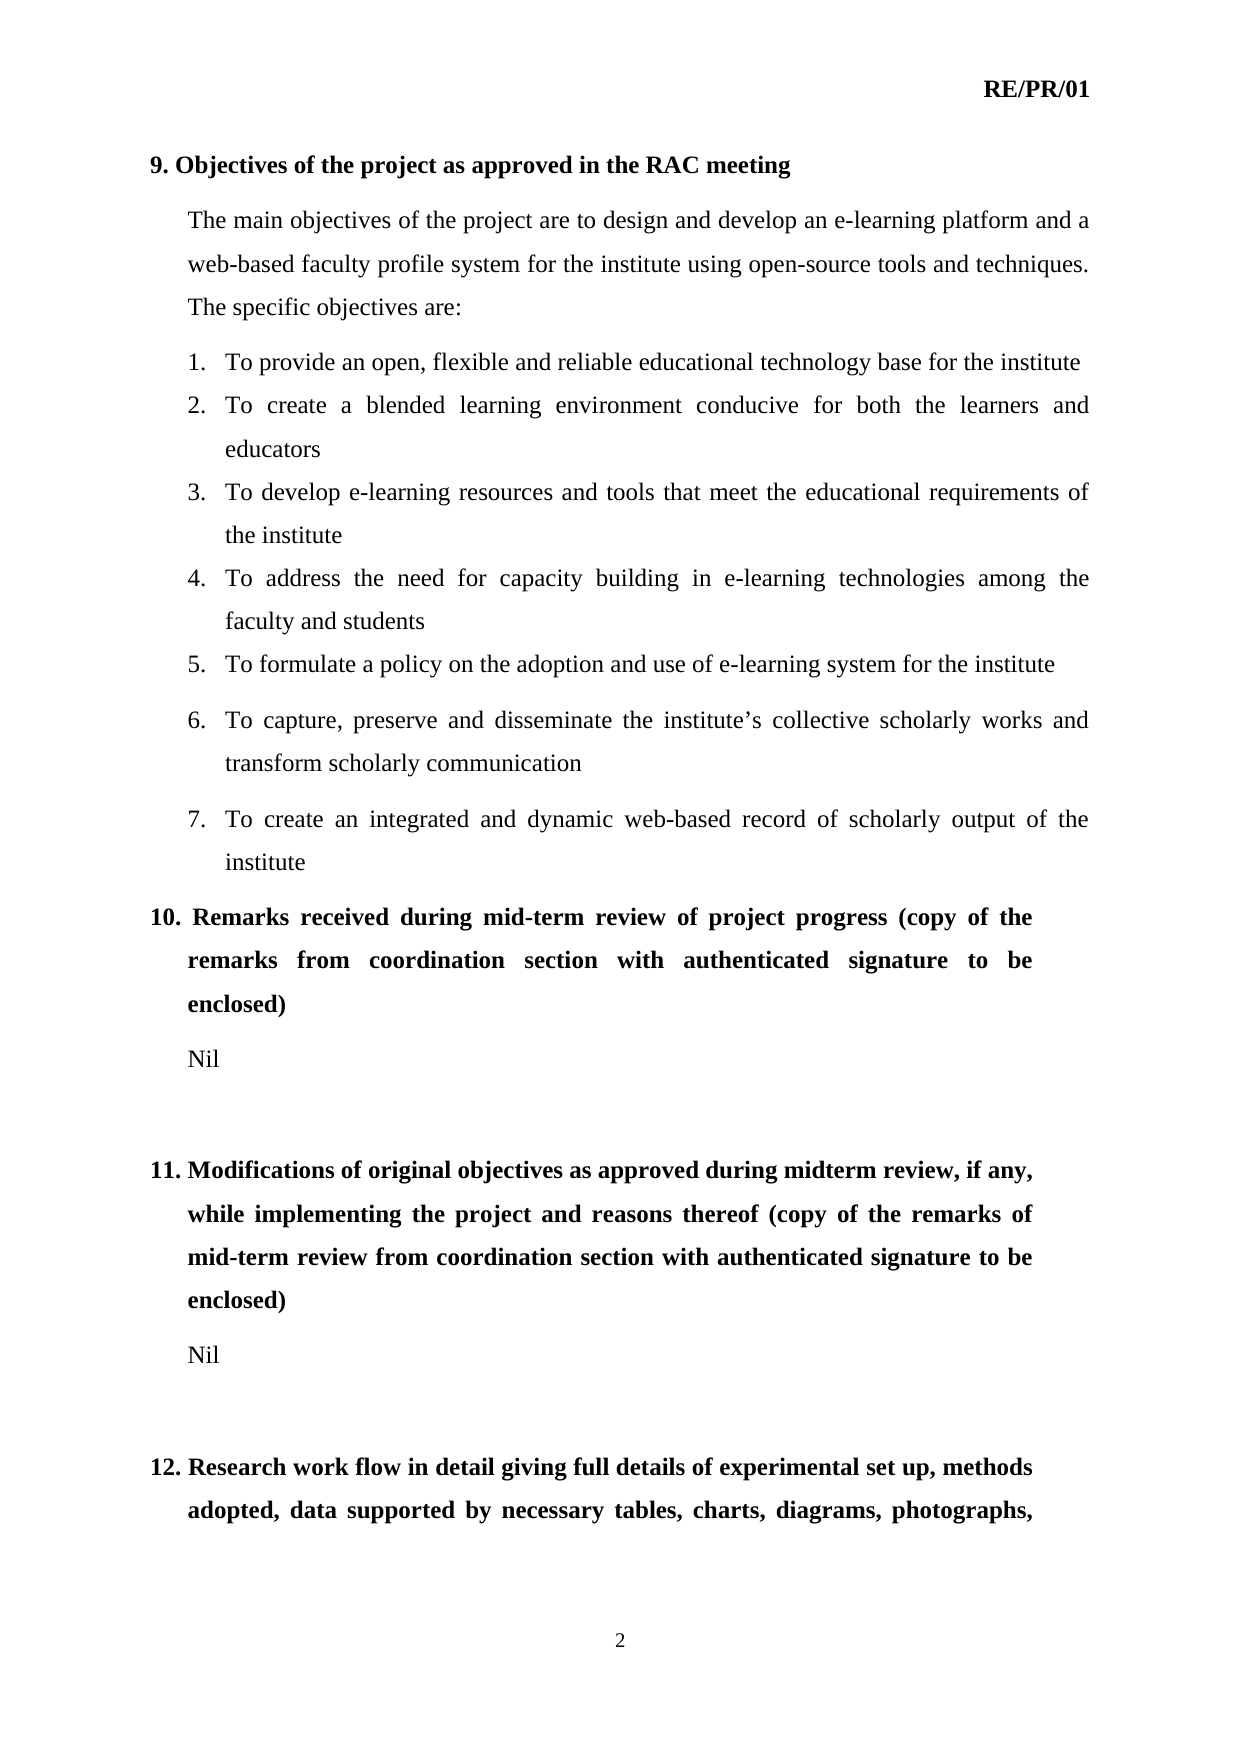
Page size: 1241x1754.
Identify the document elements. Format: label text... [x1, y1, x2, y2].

text 10. Remarks received during mid-term review of project progress (copy of the remarks from coordination section with authenticated signature to be enclosed) [150, 902, 1034, 1017]
list To provide an open, flexible and reliable educational technology base for the institute [187, 347, 1090, 376]
list To address the need for capacity building in e-learning technologies among the faculty and students [187, 563, 1090, 635]
text Nil [187, 1341, 1034, 1369]
list To create a blended learning environment conducive for both the learners and educators [187, 391, 1090, 462]
text Nil [150, 1044, 1034, 1073]
list To formulate a policy on the adoption and use of e-learning system for the institute [187, 649, 1090, 678]
text 11. Modifications of original objectives as approved during midterm review, if any, while implementing the project and reasons thereof (copy of the remarks of mid-term review from coordination section with authenticated signature to be enclosed) [150, 1156, 1034, 1314]
text The main objectives of the project are to design and develop an e-learning platform and a web-based faculty profile system for the institute using open-source tools and techniques. The specific objectives are: [187, 206, 1090, 321]
list To develop e-learning resources and tools that meet the educational requirements of the institute [187, 477, 1090, 549]
list To create an integrated and dynamic web-based record of scholarly output of the institute [187, 804, 1090, 876]
list To capture, preserve and disseminate the institute’s collective scholarly works and transform scholarly communication [187, 705, 1090, 777]
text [150, 1452, 1034, 1524]
text 9. Objectives of the project as approved in the RAC meeting [150, 150, 1034, 179]
